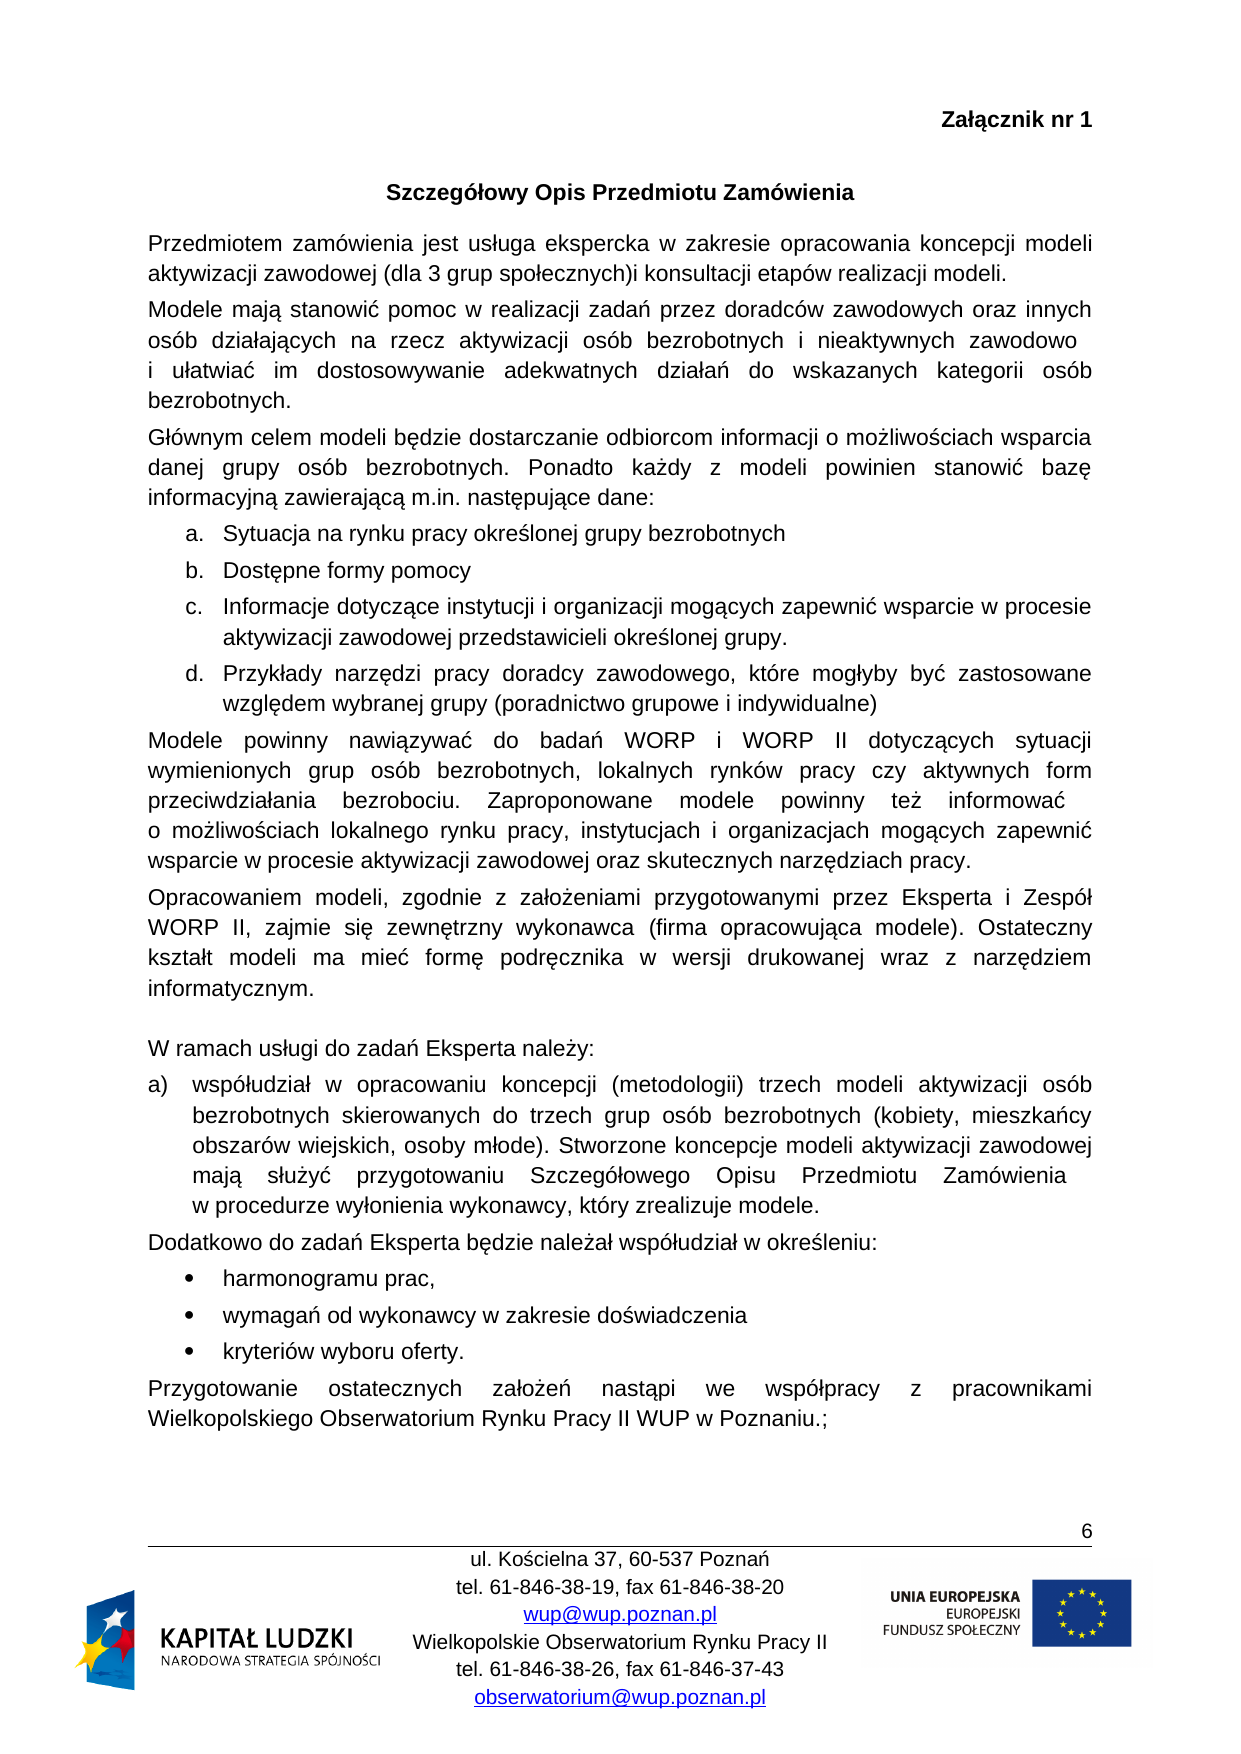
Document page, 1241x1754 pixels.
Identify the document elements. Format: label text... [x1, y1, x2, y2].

text Opracowaniem modeli, zgodnie z założeniami przygotowanymi przez Eksperta i Zespół WORP II, zajmie się zewnętrzny wykonawca (firma opracowująca modele). Ostateczny kształt modeli ma mieć formę podręcznika w wersji drukowanej wraz z narzędziem informatycznym. [148, 884, 1092, 1001]
list Dostępne formy pomocy [185, 557, 1092, 583]
list Sytuacja na rynku pracy określonej grupy bezrobotnych [185, 520, 1092, 547]
list kryteriów wyboru oferty. [185, 1338, 1092, 1364]
list wymagań od wykonawcy w zakresie doświadczenia [185, 1302, 1092, 1328]
text Modele mają stanowić pomoc w realizacji zadań przez doradców zawodowych oraz innych osób działających na rzecz aktywizacji osób bezrobotnych i nieaktywnych zawodowo i ułatwiać im dostosowywanie adekwatnych działań do wskazanych kategorii osób bezrobotnych. [148, 296, 1092, 413]
text Przedmiotem zamówienia jest usługa ekspercka w zakresie opracowania koncepcji modeli aktywizacji zawodowej (dla 3 grup społecznych)i konsultacji etapów realizacji modeli. [148, 230, 1092, 286]
text Modele powinny nawiązywać do badań WORP i WORP II dotyczących sytuacji wymienionych grup osób bezrobotnych, lokalnych rynków pracy czy aktywnych form przeciwdziałania bezrobociu. Zaproponowane modele powinny też informować o możliwościach lokalnego rynku pracy, instytucjach i organizacjach mogących zapewnić wsparcie w procesie aktywizacji zawodowej oraz skutecznych narzędziach pracy. [148, 727, 1092, 874]
picture [25, 1540, 428, 1740]
list harmonogramu prac, [185, 1265, 1092, 1292]
title Załącznik nr 1 [148, 106, 1092, 132]
list współudział w opracowaniu koncepcji (metodologii) trzech modeli aktywizacji osób bezrobotnych skierowanych do trzech grup osób bezrobotnych (kobiety, mieszkańcy obszarów wiejskich, osoby młode). Stworzone koncepcje modeli aktywizacji zawodowej mają służyć przygotowaniu Szczegółowego Opisu Przedmiotu Zamówienia w procedurze wyłonienia wykonawcy, który zrealizuje modele. [148, 1071, 1092, 1219]
text Głównym celem modeli będzie dostarczanie odbiorcom informacji o możliwościach wsparcia danej grupy osób bezrobotnych. Ponadto każdy z modeli powinien stanowić bazę informacyjną zawierającą m.in. następujące dane: [148, 423, 1092, 510]
text Przygotowanie ostatecznych założeń nastąpi we współpracy z pracownikami Wielkopolskiego Obserwatorium Rynku Pracy II WUP w Poznaniu.; [148, 1374, 1092, 1431]
list Informacje dotyczące instytucji i organizacji mogących zapewnić wsparcie w procesie aktywizacji zawodowej przedstawicieli określonej grupy. [185, 593, 1092, 650]
text W ramach usługi do zadań Eksperta należy: [148, 1035, 1092, 1061]
picture [860, 1558, 1154, 1668]
text Szczegółowy Opis Przedmiotu Zamówienia [148, 179, 1092, 205]
list Przykłady narzędzi pracy doradcy zawodowego, które mogłyby być zastosowane względem wybranej grupy (poradnictwo grupowe i indywidualne) [185, 660, 1092, 717]
text Dodatkowo do zadań Eksperta będzie należał współudział w określeniu: [148, 1229, 1092, 1255]
